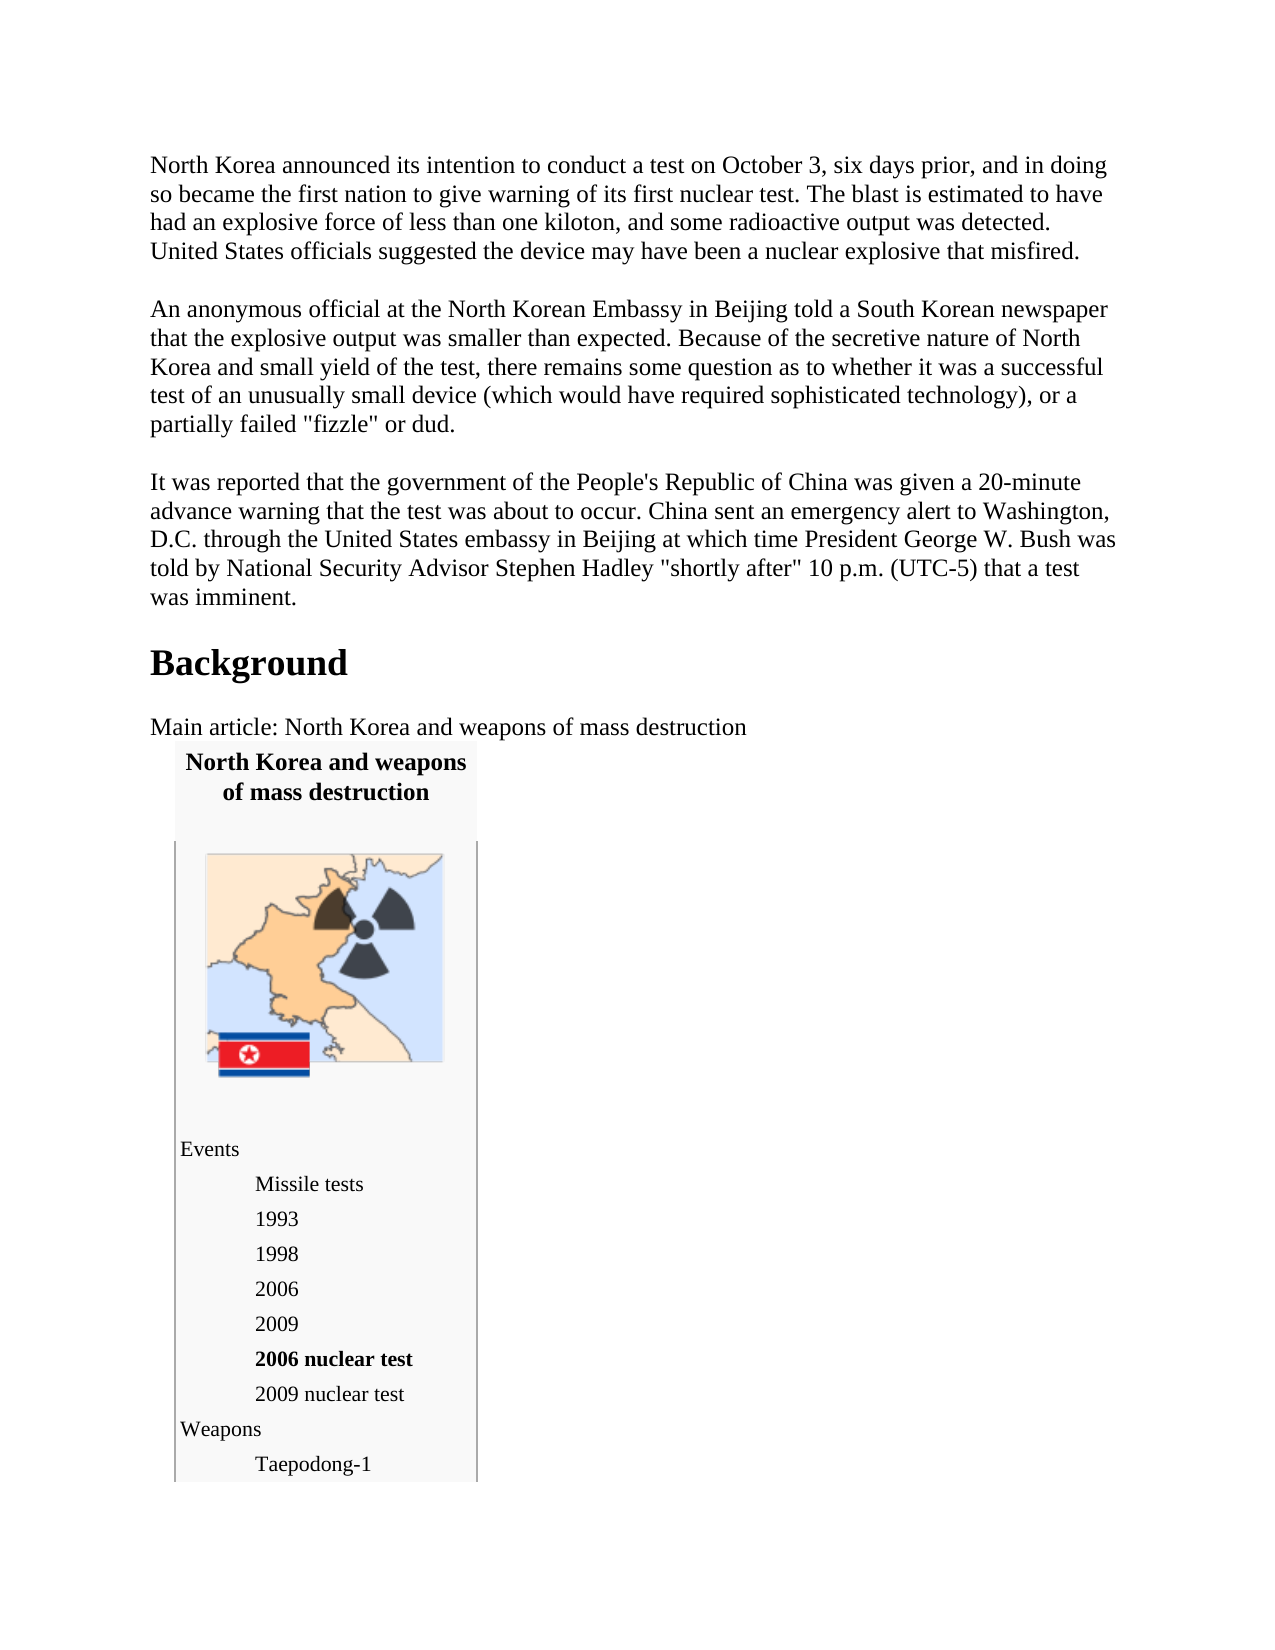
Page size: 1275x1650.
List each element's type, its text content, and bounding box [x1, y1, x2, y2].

table_header North Korea and weapons of mass destruction [175, 741, 477, 841]
text An anonymous official at the North Korean Embassy in Beijing told a South Korean newspaper that the explosive output was smaller than expected. Because of the secretive nature of North Korea and small yield of the test, there remains some question as to whether it was a successful test of an unusually small device (which would have required sophisticated technology), or a partially failed "fizzle" or dud. [150, 294, 1125, 438]
table_cell [176, 841, 476, 1122]
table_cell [176, 1122, 476, 1482]
picture [198, 846, 454, 1087]
text Background [150, 640, 1125, 683]
text North Korea announced its intention to conduct a test on October 3, six days prior, and in doing so became the first nation to give warning of its first nuclear test. The blast is estimated to have had an explosive force of less than one kiloton, and some radioactive output was detected. United States officials suggested the device may have been a nuclear explosive that misfired. [150, 150, 1125, 265]
text Main article: North Korea and weapons of mass destruction [150, 712, 1125, 741]
text It was reported that the government of the People's Republic of China was given a 20-minute advance warning that the test was about to occur. China sent an emergency alert to Washington, D.C. through the United States embassy in Beijing at which time President George W. Bush was told by National Security Advisor Stephen Hadley "shortly after" 10 p.m. (UTC-5) that a test was imminent. [150, 467, 1125, 611]
